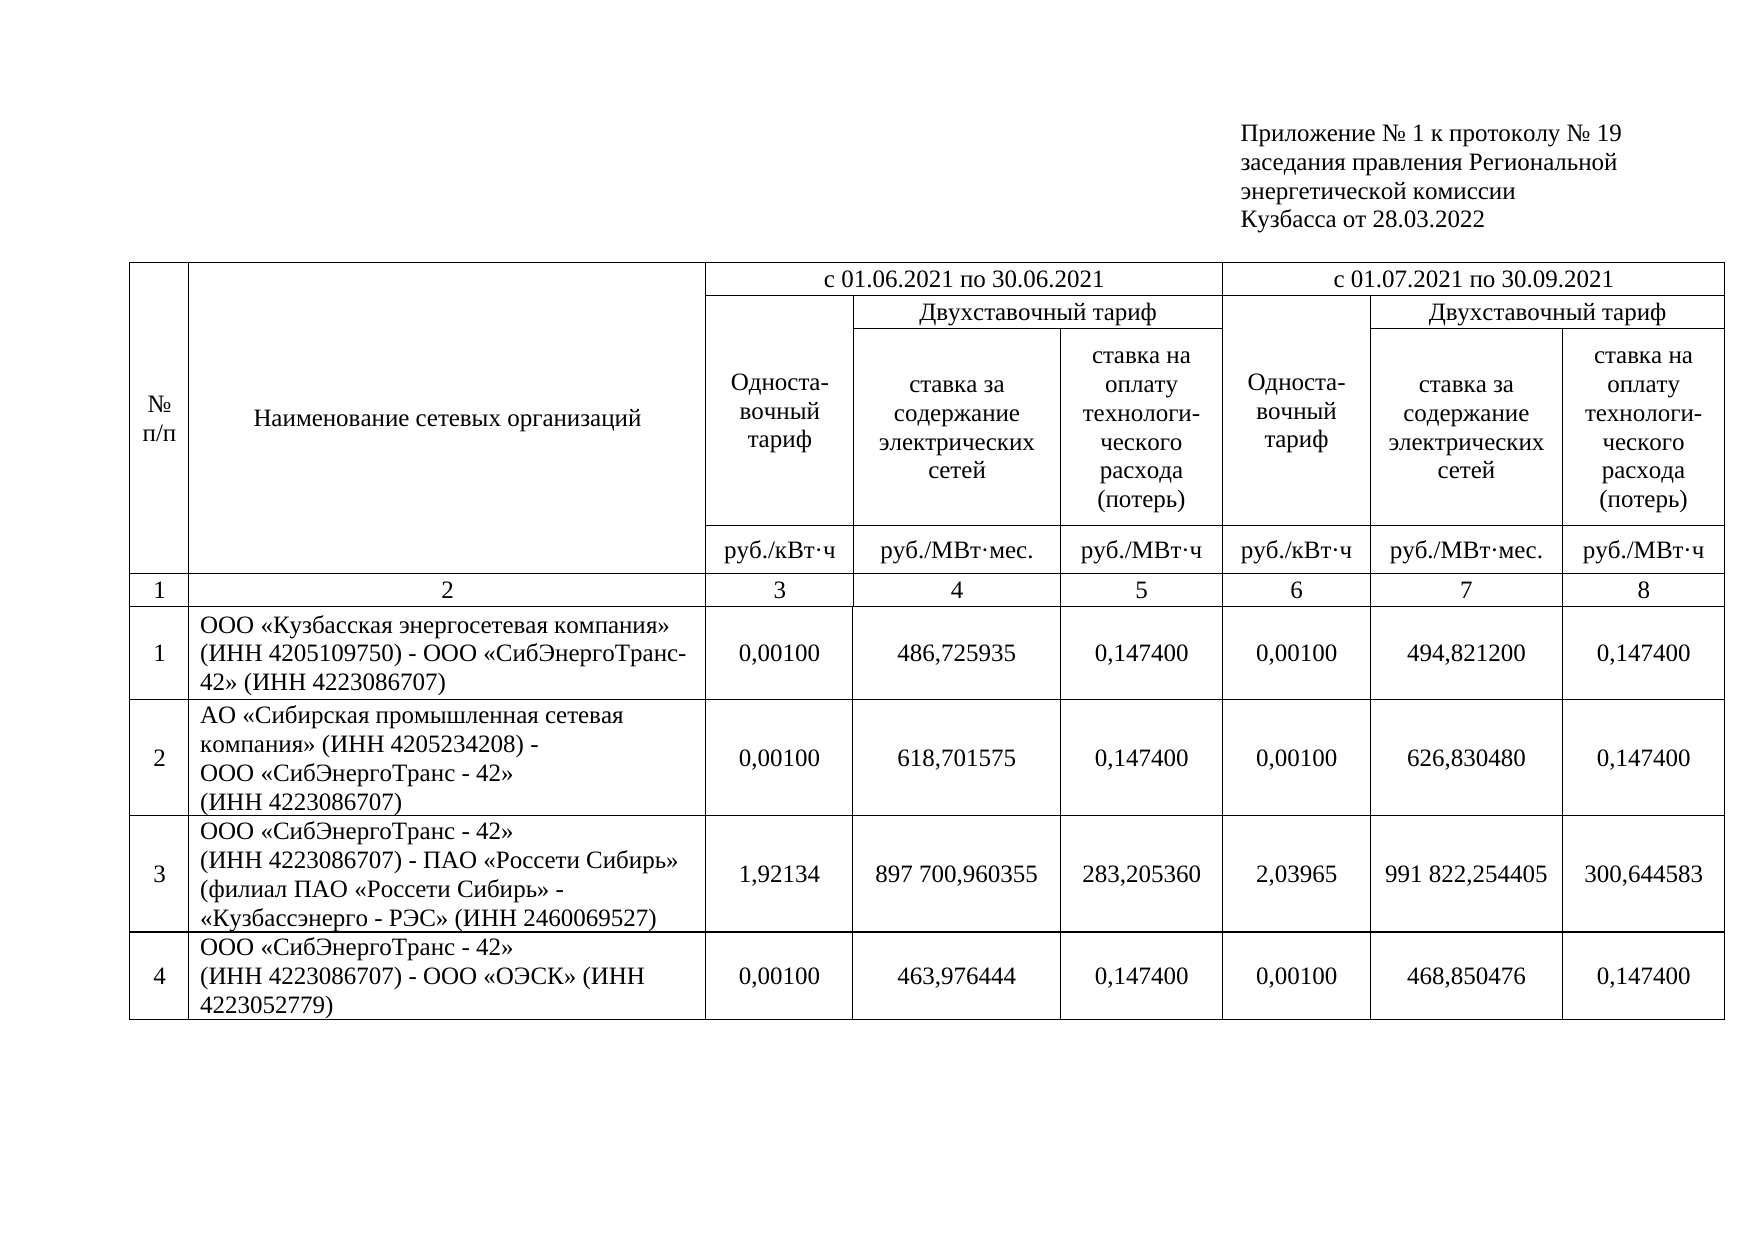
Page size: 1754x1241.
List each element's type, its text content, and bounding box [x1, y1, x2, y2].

table_cell ставка за содержание электрических сетей [1371, 329, 1562, 524]
table_cell 1 [130, 607, 188, 699]
table_cell 1,92134 [706, 816, 852, 931]
table_cell 0,00100 [1223, 933, 1370, 1019]
table_cell 7 [1371, 574, 1562, 606]
table_cell руб./МВт·мес. [1371, 526, 1562, 573]
table_cell 3 [130, 816, 188, 931]
table_cell 0,147400 [1563, 700, 1724, 815]
text Кузбасса от 28.03.2022 [0, 204, 1695, 233]
table_cell руб./кВт·ч [706, 526, 853, 573]
table_cell Односта-вочный тариф [1223, 296, 1370, 524]
text энергетической комиссии [0, 176, 1695, 204]
table_cell ООО «СибЭнергоТранс - 42» (ИНН 4223086707) - ПАО «Россети Сибирь» (филиал ПАО «Россети Сибирь» - «Кузбассэнерго - РЭС» (ИНН 2460069527) [189, 816, 705, 931]
table_cell 0,00100 [706, 607, 852, 699]
table_cell 0,00100 [706, 933, 852, 1019]
table_cell ставка за содержание электрических сетей [854, 329, 1060, 524]
table_cell руб./МВт·мес. [854, 526, 1060, 573]
table_cell 0,00100 [1223, 700, 1370, 815]
table_header № п/п [130, 263, 188, 573]
table_cell руб./МВт·ч [1061, 526, 1222, 573]
table_cell 0,00100 [706, 700, 852, 815]
table_cell 897 700,960355 [853, 816, 1060, 931]
table_cell 618,701575 [853, 700, 1060, 815]
text Приложение № 1 к протоколу № 19 [0, 118, 1695, 147]
table_cell 2,03965 [1223, 816, 1370, 931]
table_header Наименование сетевых организаций [189, 263, 705, 573]
table_cell АО «Сибирская промышленная сетевая компания» (ИНН 4205234208) - ООО «СибЭнергоТранс - 42» (ИНН 4223086707) [189, 700, 705, 815]
table_cell 2 [130, 700, 188, 815]
table_cell 3 [706, 574, 853, 606]
table_cell 5 [1061, 574, 1222, 606]
table_cell 300,644583 [1563, 816, 1724, 931]
table_cell Двухставочный тариф [1371, 296, 1724, 328]
table_cell руб./кВт·ч [1223, 526, 1370, 573]
table_cell 0,147400 [1061, 607, 1222, 699]
table_cell 283,205360 [1061, 816, 1222, 931]
table_cell 1 [130, 574, 188, 606]
table_cell 8 [1563, 574, 1724, 606]
table_cell 0,147400 [1061, 933, 1222, 1019]
table_cell 626,830480 [1371, 700, 1562, 815]
text заседания правления Региональной [0, 147, 1695, 176]
table_cell ставка на оплату технологи-ческого расхода (потерь) [1061, 329, 1222, 524]
table_cell 0,147400 [1563, 607, 1724, 699]
table_cell 468,850476 [1371, 933, 1562, 1019]
table_cell 486,725935 [853, 607, 1060, 699]
table_cell 4 [130, 933, 188, 1019]
table_cell ставка на оплату технологи-ческого расхода (потерь) [1563, 329, 1724, 524]
table_cell 0,147400 [1061, 700, 1222, 815]
table_cell ООО «СибЭнергоТранс - 42» (ИНН 4223086707) - ООО «ОЭСК» (ИНН 4223052779) [189, 933, 705, 1019]
table_cell ООО «Кузбасская энергосетевая компания» (ИНН 4205109750) - ООО «СибЭнергоТранс-42» (ИНН 4223086707) [189, 607, 705, 699]
table_cell 0,00100 [1223, 607, 1370, 699]
table_cell руб./МВт·ч [1563, 526, 1724, 573]
table_cell 991 822,254405 [1371, 816, 1562, 931]
table_cell 6 [1223, 574, 1370, 606]
table_cell 463,976444 [853, 933, 1060, 1019]
table_cell 494,821200 [1371, 607, 1562, 699]
table_cell 4 [854, 574, 1060, 606]
table_cell 2 [189, 574, 705, 606]
table_cell 0,147400 [1563, 933, 1724, 1019]
table_header с 01.07.2021 по 30.09.2021 [1223, 263, 1724, 295]
table_header с 01.06.2021 по 30.06.2021 [706, 263, 1222, 295]
table_cell Двухставочный тариф [854, 296, 1222, 328]
table_cell Односта-вочный тариф [706, 296, 853, 524]
